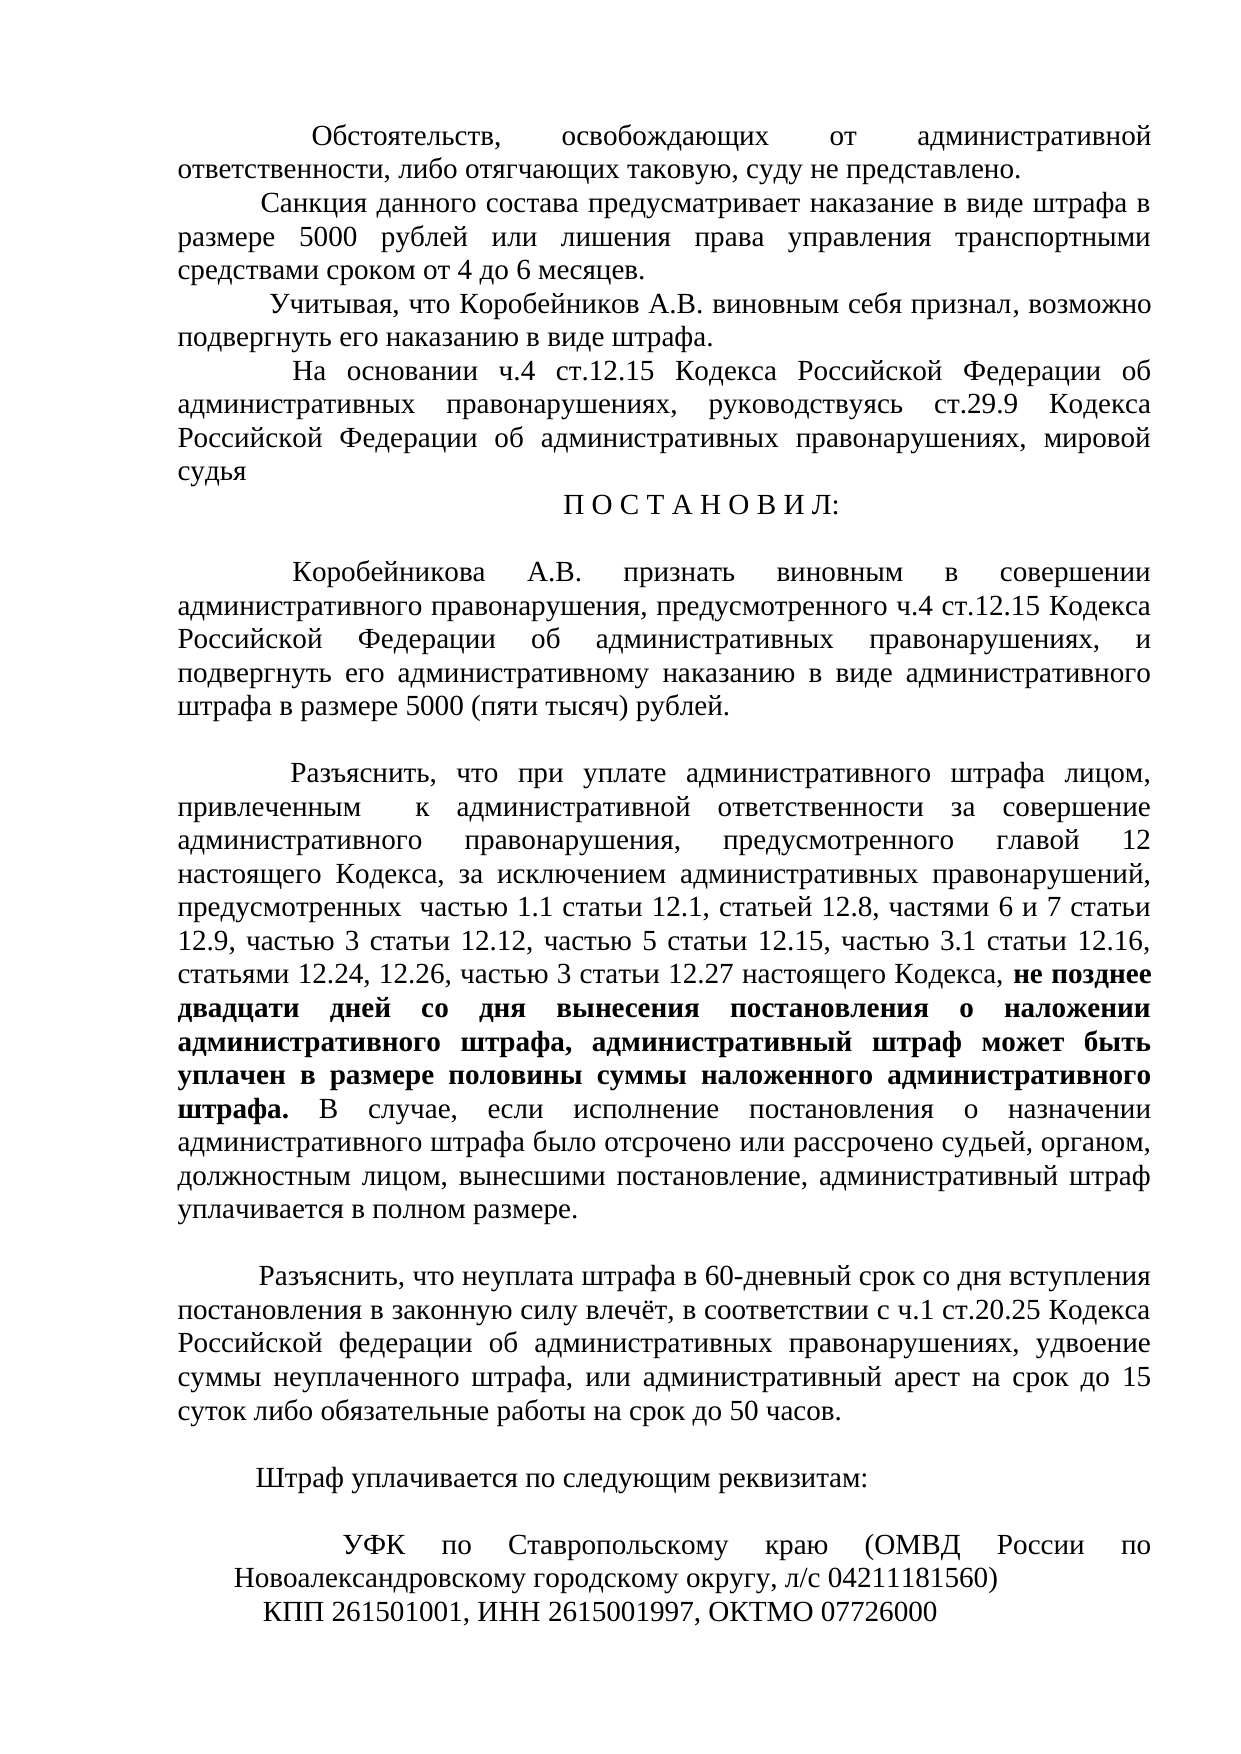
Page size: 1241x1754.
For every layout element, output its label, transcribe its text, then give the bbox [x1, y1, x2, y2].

text Обстоятельств, освобождающих от административной ответственности, либо отягчающих таковую, суду не представлено. [177, 118, 1152, 185]
text КПП 261501001, ИНН 2615001997, ОКТМО 07726000 [158, 1594, 1152, 1627]
text Учитывая, что Коробейников А.В. виновным себя признал, возможно подвергнуть его наказанию в виде штрафа. [177, 286, 1152, 353]
text Коробейникова А.В. признать виновным в совершении административного правонарушения, предусмотренного ч.4 ст.12.15 Кодекса Российской Федерации об административных правонарушениях, и подвергнуть его административному наказанию в виде административного штрафа в размере 5000 (пяти тысяч) рублей. [177, 554, 1152, 722]
text УФК по Ставропольскому краю (ОМВД России по Новоалександровскому городскому округу, л/с 04211181560) [233, 1527, 1152, 1594]
text Разъяснить, что неуплата штрафа в 60-дневный срок со дня вступления постановления в законную силу влечёт, в соответствии с ч.1 ст.20.25 Кодекса Российской федерации об административных правонарушениях, удвоение суммы неуплаченного штрафа, или административный арест на срок до 15 суток либо обязательные работы на срок до 50 часов. [177, 1258, 1152, 1426]
text Штраф уплачивается по следующим реквизитам: [177, 1460, 1152, 1493]
text На основании ч.4 ст.12.15 Кодекса Российской Федерации об административных правонарушениях, руководствуясь ст.29.9 Кодекса Российской Федерации об административных правонарушениях, мировой судья [177, 353, 1152, 487]
text Санкция данного состава предусматривает наказание в виде штрафа в размере 5000 рублей или лишения права управления транспортными средствами сроком от 4 до 6 месяцев. [177, 185, 1152, 286]
text П О С Т А Н О В И Л: [177, 487, 1152, 521]
text Разъяснить, что при уплате административного штрафа лицом, привлеченным к административной ответственности за совершение административного правонарушения, предусмотренного главой 12 настоящего Кодекса, за исключением административных правонарушений, предусмотренных частью 1.1 статьи 12.1, статьей 12.8, частями 6 и 7 статьи 12.9, частью 3 статьи 12.12, частью 5 статьи 12.15, частью 3.1 статьи 12.16, статьями 12.24, 12.26, частью 3 статьи 12.27 настоящего Кодекса, не позднее двадцати дней со дня вынесения постановления о наложении административного штрафа, административный штраф может быть уплачен в размере половины суммы наложенного административного штрафа. В случае, если исполнение постановления о назначении административного штрафа было отсрочено или рассрочено судьей, органом, должностным лицом, вынесшими постановление, административный штраф уплачивается в полном размере. [177, 755, 1152, 1225]
